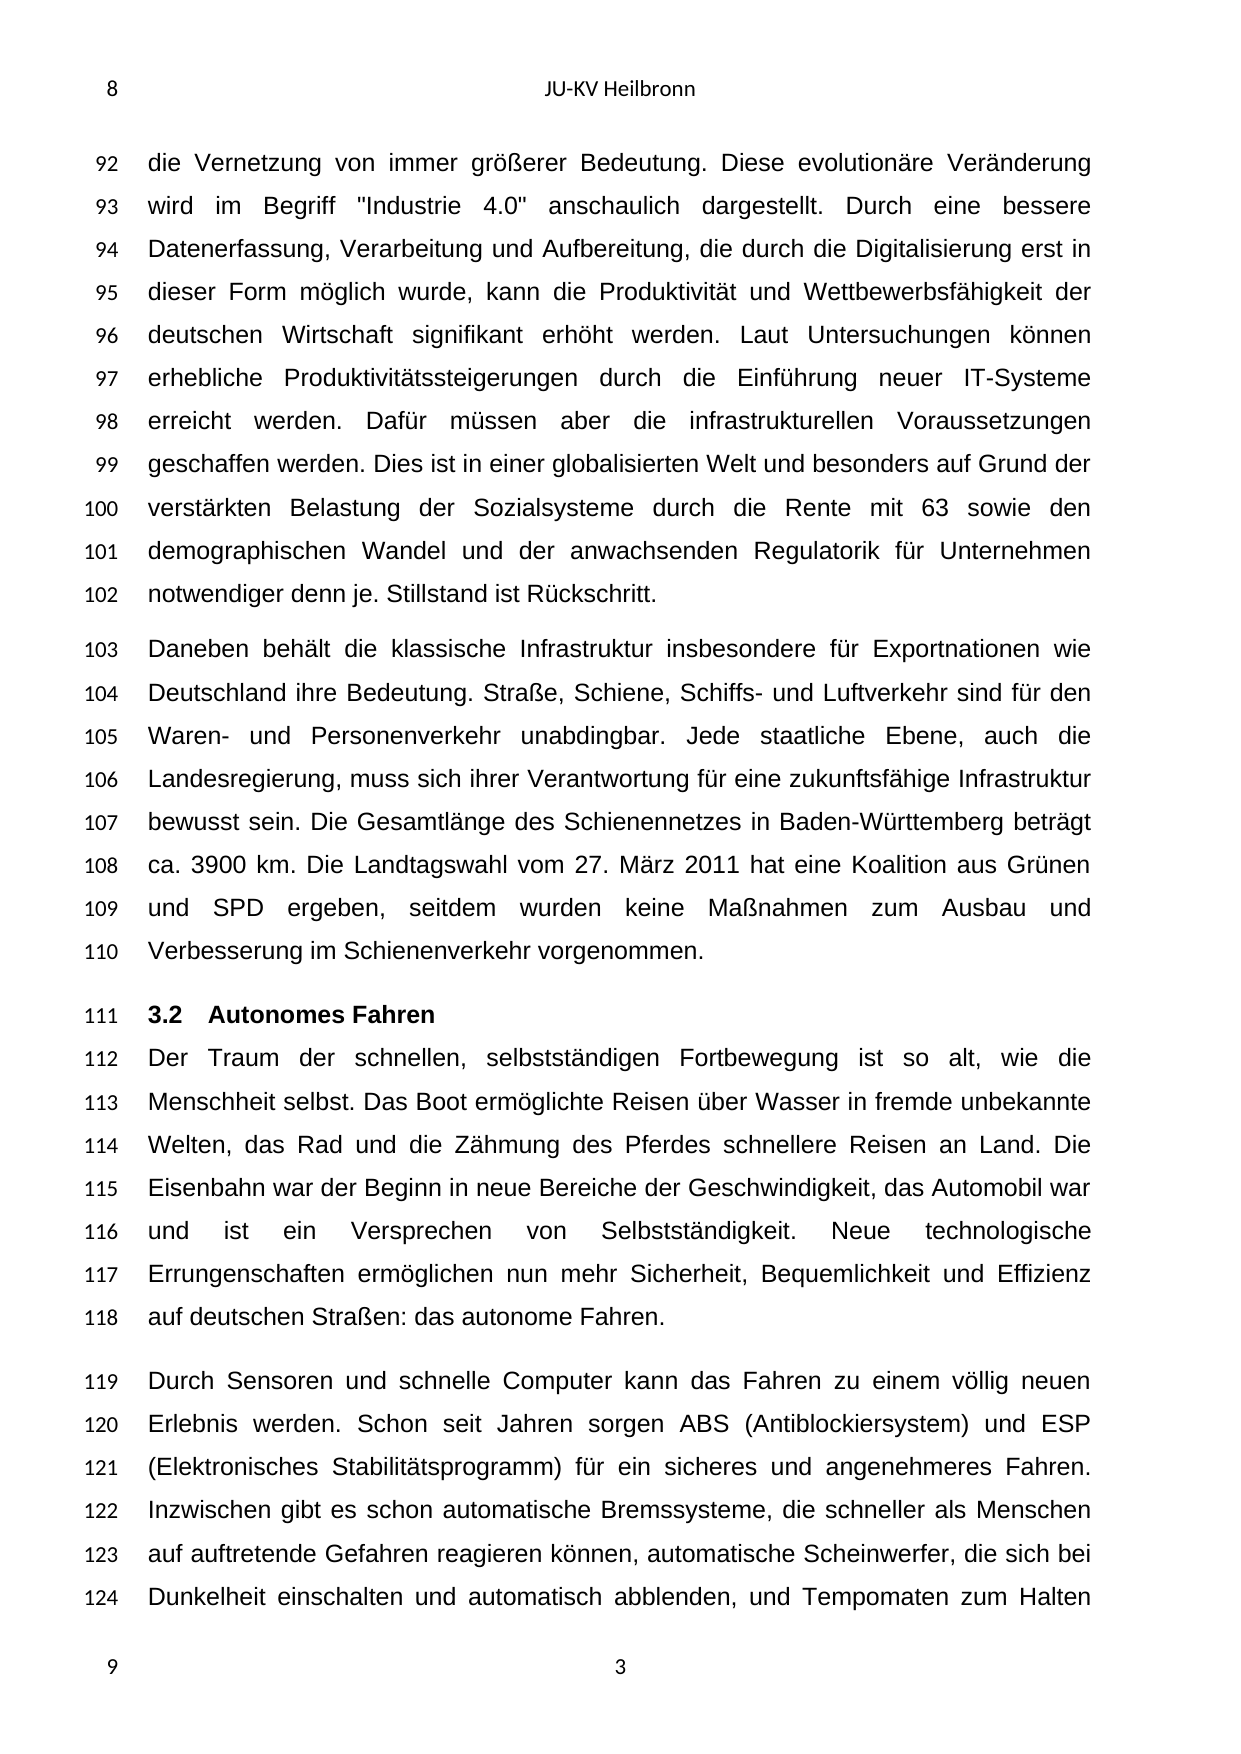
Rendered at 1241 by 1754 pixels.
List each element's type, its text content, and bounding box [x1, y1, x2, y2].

text Der Traum der schnellen, selbstständigen Fortbewegung ist so alt, wie die Menschheit selbst. Das Boot ermöglichte Reisen über Wasser in fremde unbekannte Welten, das Rad und die Zähmung des Pferdes schnellere Reisen an Land. Die Eisenbahn war der Beginn in neue Bereiche der Geschwindigkeit, das Automobil war und ist ein Versprechen von Selbstständigkeit. Neue technologische Errungenschaften ermöglichen nun mehr Sicherheit, Bequemlichkeit und Effizienz auf deutschen Straßen: das autonome Fahren. [148, 1043, 1093, 1331]
subtitle Autonomes Fahren [148, 1000, 1093, 1029]
list Daneben behält die klassische Infrastruktur insbesondere für Exportnationen wie Deutschland ihre Bedeutung. Straße, Schiene, Schiffs- und Luftverkehr sind für den Waren- und Personenverkehr unabdingbar. Jede staatliche Ebene, auch die Landesregierung, muss sich ihrer Verantwortung für eine zukunftsfähige Infrastruktur bewusst sein. Die Gesamtlänge des Schienennetzes in Baden-Württemberg beträgt ca. 3900 km. Die Landtagswahl vom 27. März 2011 hat eine Koalition aus Grünen und SPD ergeben, seitdem wurden keine Maßnahmen zum Ausbau und Verbesserung im Schienenverkehr vorgenommen. [148, 634, 1093, 965]
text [148, 148, 1093, 608]
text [148, 1366, 1093, 1611]
